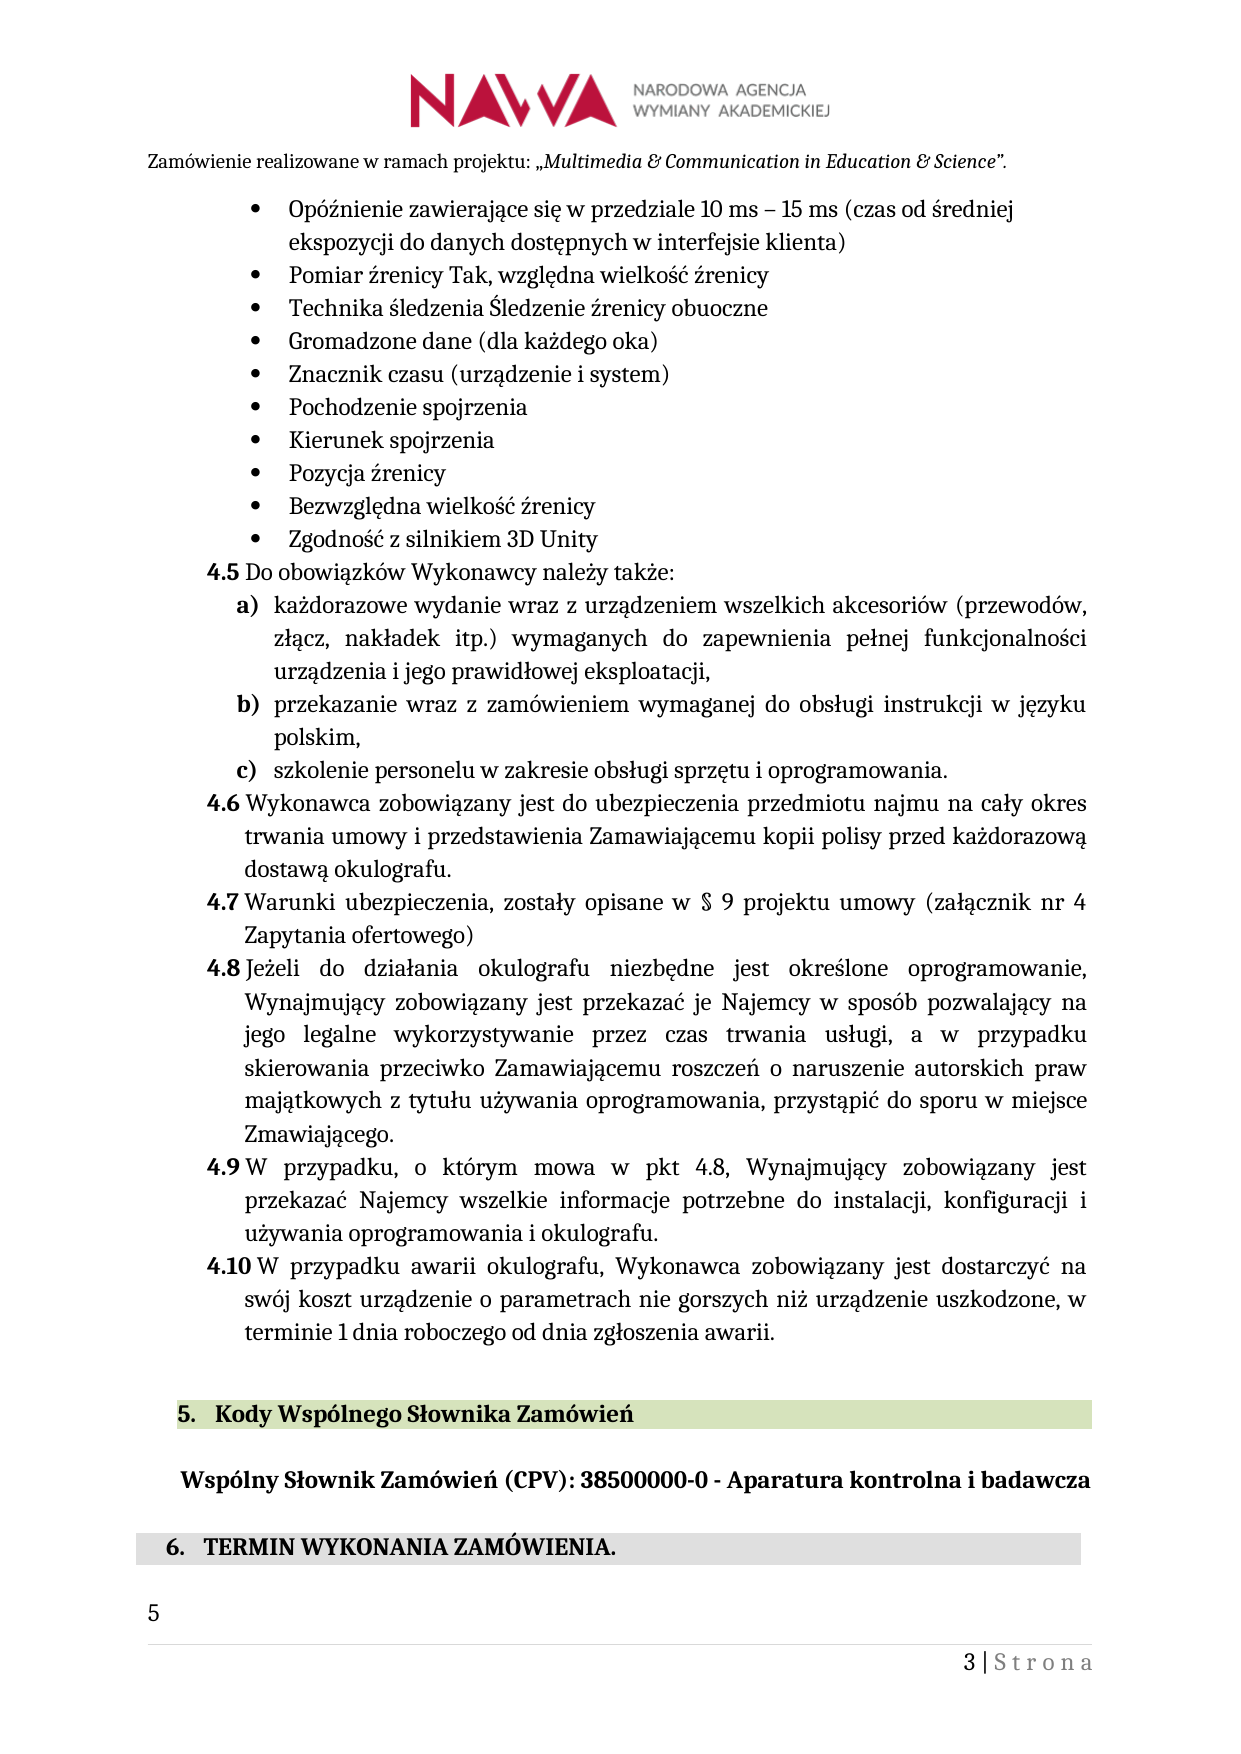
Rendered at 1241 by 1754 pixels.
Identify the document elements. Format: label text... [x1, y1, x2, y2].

list szkolenie personelu w zakresie obsługi sprzętu i oprogramowania. [236, 756, 1088, 785]
list Bezwzględna wielkość źrenicy [251, 492, 1092, 521]
text Wspólny Słownik Zamówień (CPV): 38500000-0 - Aparatura kontrolna i badawcza [177, 1466, 1092, 1495]
list Pozycja źrenicy [251, 459, 1092, 488]
list Kierunek spojrzenia [251, 426, 1092, 455]
list Wykonawca zobowiązany jest do ubezpieczenia przedmiotu najmu na cały okres trwania umowy i przedstawienia Zamawiającemu kopii polisy przed każdorazową dostawą okulografu. [207, 789, 1088, 884]
list Pomiar źrenicy Tak, względna wielkość źrenicy [251, 261, 1092, 290]
list Pochodzenie spojrzenia [251, 393, 1092, 422]
list Warunki ubezpieczenia, zostały opisane w § 9 projektu umowy (załącznik nr 4 Zapytania ofertowego) [207, 888, 1088, 950]
list Technika śledzenia Śledzenie źrenicy obuoczne [251, 294, 1092, 323]
list W przypadku, o którym mowa w pkt 4.8, Wynajmujący zobowiązany jest przekazać Najemcy wszelkie informacje potrzebne do instalacji, konfiguracji i używania oprogramowania i okulografu. [207, 1152, 1088, 1247]
list Jeżeli do działania okulografu niezbędne jest określone oprogramowanie, Wynajmujący zobowiązany jest przekazać je Najemcy w sposób pozwalający na jego legalne wykorzystywanie przez czas trwania usługi, a w przypadku skierowania przeciwko Zamawiającemu roszczeń o naruszenie autorskich praw majątkowych z tytułu używania oprogramowania, przystąpić do sporu w miejsce Zmawiającego. [207, 954, 1088, 1148]
table_header TERMIN WYKONANIA ZAMÓWIENIA. [136, 1533, 1081, 1565]
list przekazanie wraz z zamówieniem wymaganej do obsługi instrukcji w języku polskim, [236, 690, 1088, 752]
list Do obowiązków Wykonawcy należy także: [207, 558, 1088, 587]
picture [410, 73, 830, 128]
list W przypadku awarii okulografu, Wykonawca zobowiązany jest dostarczyć na swój koszt urządzenie o parametrach nie gorszych niż urządzenie uszkodzone, w terminie 1 dnia roboczego od dnia zgłoszenia awarii. [207, 1252, 1088, 1346]
list Zgodność z silnikiem 3D Unity [251, 525, 1092, 554]
list Znacznik czasu (urządzenie i system) [251, 360, 1092, 389]
list Opóźnienie zawierające się w przedziale 10 ms – 15 ms (czas od średniej ekspozycji do danych dostępnych w interfejsie klienta) [251, 195, 1092, 257]
list każdorazowe wydanie wraz z urządzeniem wszelkich akcesoriów (przewodów, złącz, nakładek itp.) wymaganych do zapewnienia pełnej funkcjonalności urządzenia i jego prawidłowej eksploatacji, [236, 591, 1088, 686]
list Gromadzone dane (dla każdego oka) [251, 327, 1092, 356]
list Kody Wspólnego Słownika Zamówień [177, 1400, 1092, 1429]
